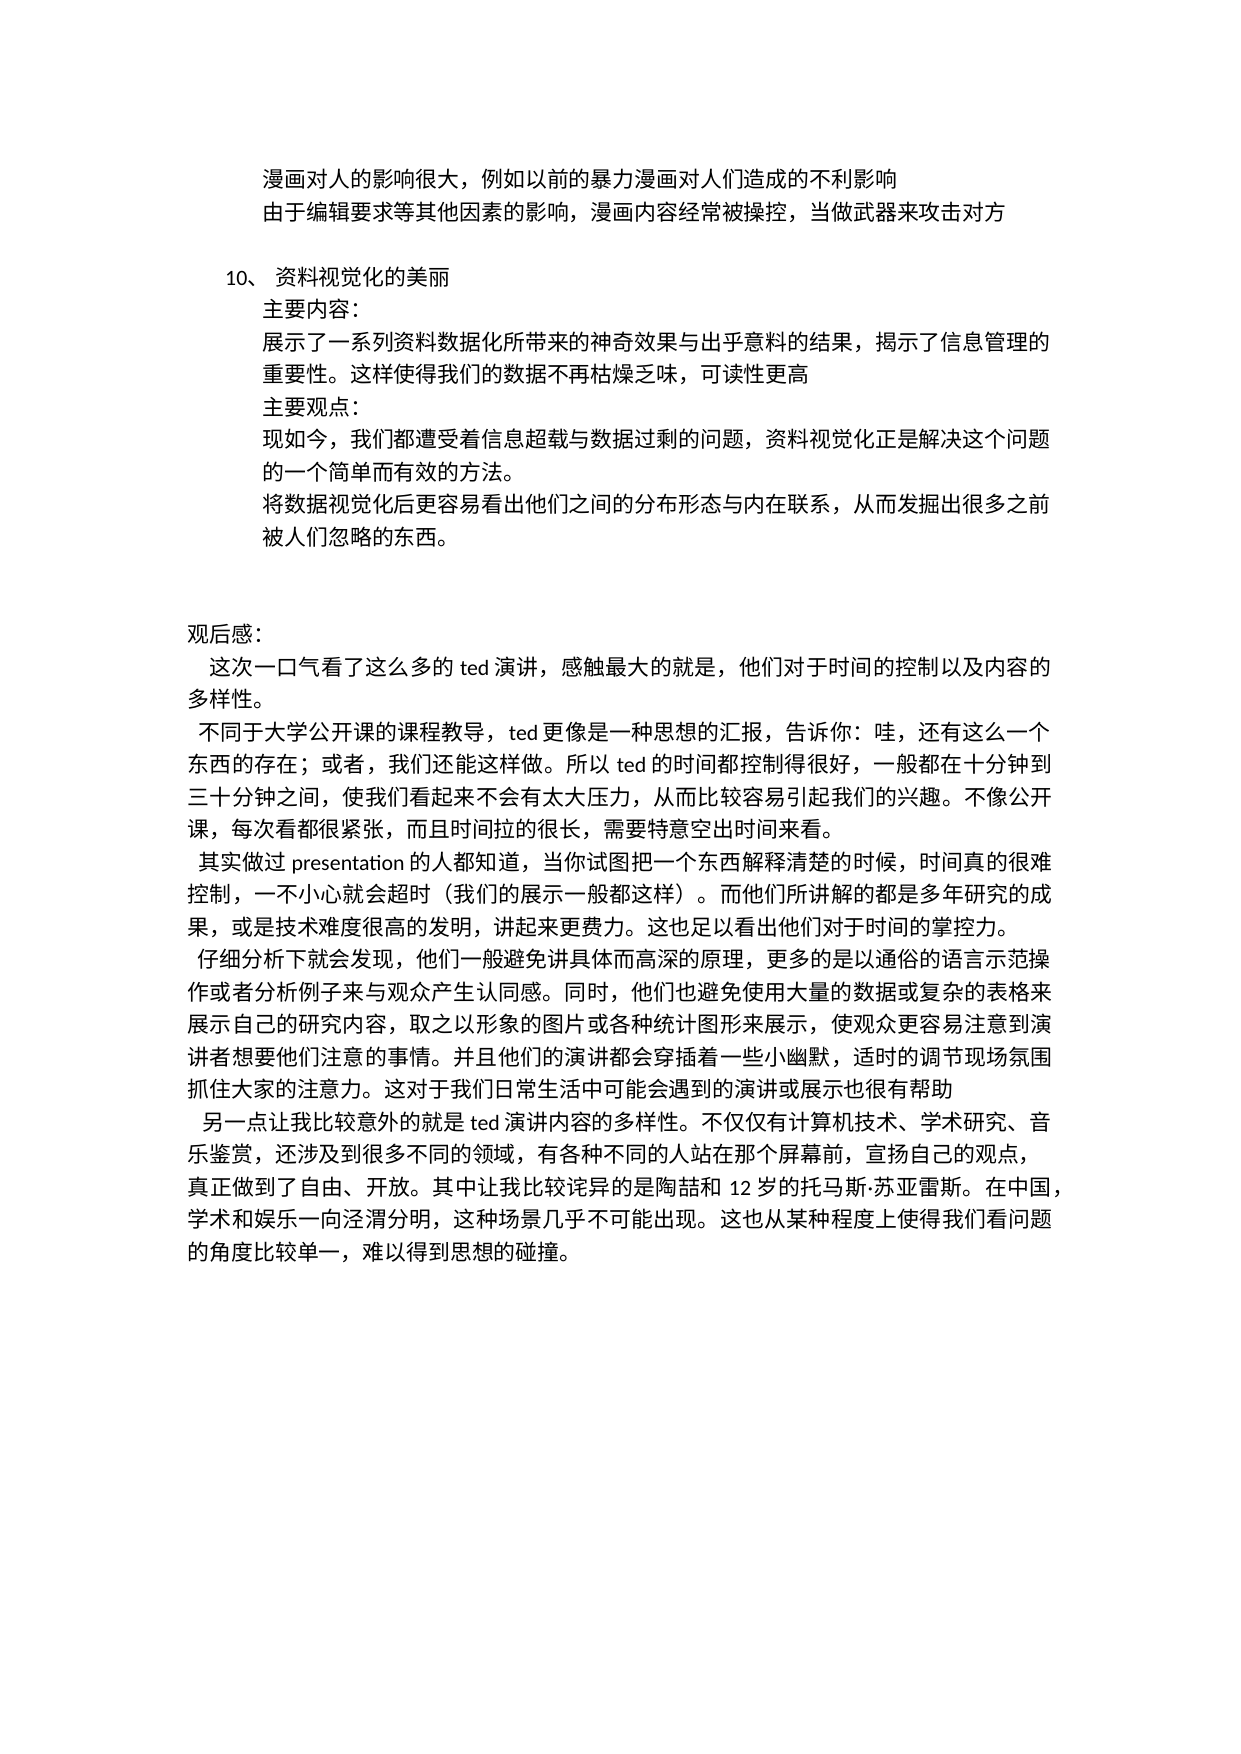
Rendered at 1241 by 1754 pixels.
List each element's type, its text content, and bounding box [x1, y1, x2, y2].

list 由于编辑要求等其他因素的影响，漫画内容经常被操控，当做武器来攻击对方 [262, 194, 1053, 227]
text 其实做过presentation的人都知道，当你试图把一个东西解释清楚的时候，时间真的很难控制，一不小心就会超时（我们的展示一般都这样）。而他们所讲解的都是多年研究的成果，或是技术难度很高的发明，讲起来更费力。这也足以看出他们对于时间的掌控力。 [187, 844, 1053, 942]
list 主要观点： [262, 389, 1053, 422]
list 展示了一系列资料数据化所带来的神奇效果与出乎意料的结果，揭示了信息管理的重要性。这样使得我们的数据不再枯燥乏味，可读性更高 [262, 324, 1053, 389]
list 漫画对人的影响很大，例如以前的暴力漫画对人们造成的不利影响 [262, 162, 1053, 194]
list 资料视觉化的美丽 [225, 259, 1053, 292]
text 仔细分析下就会发现，他们一般避免讲具体而高深的原理，更多的是以通俗的语言示范操作或者分析例子来与观众产生认同感。同时，他们也避免使用大量的数据或复杂的表格来展示自己的研究内容，取之以形象的图片或各种统计图形来展示，使观众更容易注意到演讲者想要他们注意的事情。并且他们的演讲都会穿插着一些小幽默，适时的调节现场氛围，抓住大家的注意力。这对于我们日常生活中可能会遇到的演讲或展示也很有帮助 [187, 942, 1053, 1104]
list 主要内容： [262, 292, 1053, 324]
text 这次一口气看了这么多的ted演讲，感触最大的就是，他们对于时间的控制以及内容的多样性。 [187, 649, 1053, 714]
text 观后感： [187, 617, 1053, 649]
text 另一点让我比较意外的就是ted演讲内容的多样性。不仅仅有计算机技术、学术研究、音乐鉴赏，还涉及到很多不同的领域，有各种不同的人站在那个屏幕前，宣扬自己的观点， [187, 1104, 1053, 1169]
list 现如今，我们都遭受着信息超载与数据过剩的问题，资料视觉化正是解决这个问题的一个简单而有效的方法。 [262, 422, 1053, 487]
text 真正做到了自由、开放。其中让我比较诧异的是陶喆和12岁的托马斯·苏亚雷斯。在中国，学术和娱乐一向泾渭分明，这种场景几乎不可能出现。这也从某种程度上使得我们看问题的角度比较单一，难以得到思想的碰撞。 [187, 1169, 1053, 1267]
text 不同于大学公开课的课程教导，ted更像是一种思想的汇报，告诉你：哇，还有这么一个东西的存在；或者，我们还能这样做。所以ted的时间都控制得很好，一般都在十分钟到三十分钟之间，使我们看起来不会有太大压力，从而比较容易引起我们的兴趣。不像公开课，每次看都很紧张，而且时间拉的很长，需要特意空出时间来看。 [187, 714, 1053, 844]
list 将数据视觉化后更容易看出他们之间的分布形态与内在联系，从而发掘出很多之前被人们忽略的东西。 [262, 487, 1053, 552]
